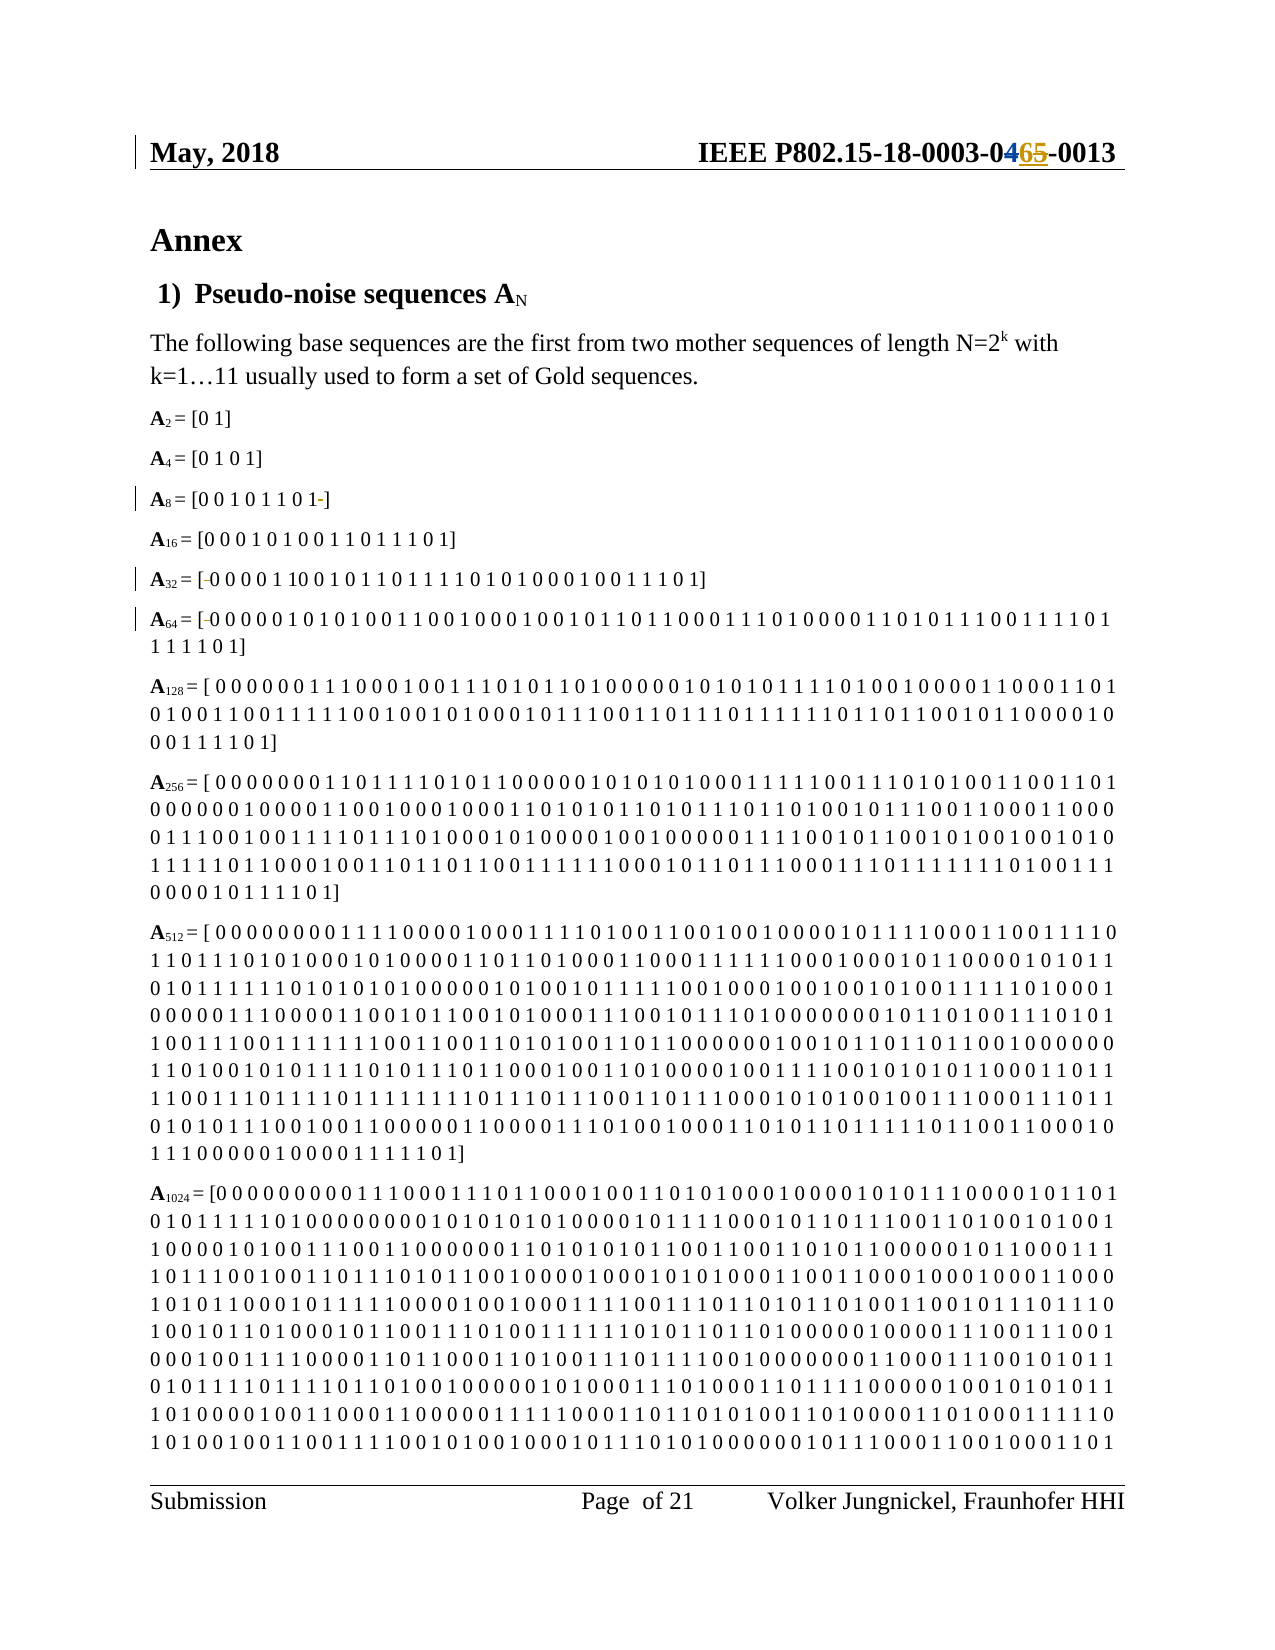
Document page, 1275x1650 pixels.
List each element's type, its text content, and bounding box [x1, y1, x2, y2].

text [150, 1181, 1125, 1454]
text A2 = [0 1] [150, 406, 1125, 430]
text A128 = [ 0 0 0 0 0 0 1 1 1 0 0 0 1 0 0 1 1 1 0 1 0 1 1 0 1 0 0 0 0 0 1 0 1 0 1 0 1 1 1 1 0 1 0 0 1 0 0 0 0 1 1 0 0 0 1 1 0 1 0 1 0 0 1 1 0 0 1 1 1 1 1 0 0 1 0 0 1 0 1 0 0 0 1 0 1 1 1 0 0 1 1 0 1 1 1 0 1 1 1 1 1 1 0 1 1 0 1 1 0 0 1 0 1 1 0 0 0 0 1 0 0 0 1 1 1 1 0 1] [150, 674, 1125, 754]
text A512 = [ 0 0 0 0 0 0 0 0 1 1 1 1 0 0 0 0 1 0 0 0 1 1 1 1 0 1 0 0 1 1 0 0 1 0 0 1 0 0 0 0 1 0 1 1 1 1 0 0 0 1 1 0 0 1 1 1 1 0 1 1 0 1 1 1 0 1 0 1 0 0 0 1 0 1 0 0 0 0 1 1 0 1 1 0 1 0 0 0 1 1 0 0 0 1 1 1 1 1 1 0 0 0 1 0 0 0 1 0 1 1 0 0 0 0 1 0 1 0 1 1 0 1 0 1 1 1 1 1 1 0 1 0 1 0 1 0 1 0 0 0 0 0 1 0 1 0 0 1 0 1 1 1 1 1 0 0 1 0 0 0 1 0 0 1 0 0 1 0 1 0 0 1 1 1 1 1 0 1 0 0 0 1 0 0 0 0 0 1 1 1 0 0 0 0 1 1 0 0 1 0 1 1 0 0 1 0 1 0 0 0 1 1 1 0 0 1 0 1 1 1 0 1 0 0 0 0 0 0 0 1 0 1 1 0 1 0 0 1 1 1 0 1 0 1 1 0 0 1 1 1 0 0 1 1 1 1 1 1 1 0 0 1 1 0 0 1 1 0 1 0 1 0 0 1 1 0 1 1 0 0 0 0 0 0 1 0 0 1 0 1 1 0 1 1 0 1 1 0 0 1 0 0 0 0 0 0 1 1 0 1 0 0 1 0 1 0 1 1 1 1 0 1 0 1 1 1 0 1 1 0 0 0 1 0 0 1 1 0 1 0 0 0 0 1 0 0 1 1 1 1 0 0 1 0 1 0 1 0 1 1 0 0 0 1 1 0 1 1 1 1 0 0 1 1 1 0 1 1 1 1 0 1 1 1 1 1 1 1 1 0 1 1 1 0 1 1 1 0 0 1 1 0 1 1 1 0 0 0 1 0 1 0 1 0 0 1 0 0 1 1 1 0 0 0 1 1 1 0 1 1 0 1 0 1 0 1 1 1 0 0 1 0 0 1 1 0 0 0 0 0 1 1 0 0 0 0 1 1 1 0 1 0 0 1 0 0 0 1 1 0 1 0 1 1 0 1 1 1 1 1 0 1 1 0 0 1 1 0 0 0 1 0 1 1 1 0 0 0 0 0 1 0 0 0 0 1 1 1 1 1 0 1] [150, 920, 1125, 1165]
text Annex [150, 220, 1125, 258]
text A4 = [0 1 0 1] [150, 446, 1125, 470]
text The following base sequences are the first from two mother sequences of length N=2k with k=1…11 usually used to form a set of Gold sequences. [150, 328, 1125, 389]
text A64 = [0 0 0 0 0 1 0 1 0 1 0 0 1 1 0 0 1 0 0 0 1 0 0 1 0 1 1 0 1 1 0 0 0 1 1 1 0 1 0 0 0 0 1 1 0 1 0 1 1 1 0 0 1 1 1 1 0 1 1 1 1 1 0 1] [150, 607, 1125, 658]
text A256 = [ 0 0 0 0 0 0 0 1 1 0 1 1 1 1 0 1 0 1 1 0 0 0 0 0 1 0 1 0 1 0 1 0 0 0 1 1 1 1 1 0 0 1 1 1 0 1 0 1 0 0 1 1 0 0 1 1 0 1 0 0 0 0 0 0 1 0 0 0 0 1 1 0 0 1 0 0 0 1 0 0 0 1 1 0 1 0 1 0 1 1 0 1 0 1 1 1 0 1 1 0 1 0 0 1 0 1 1 1 0 0 1 1 0 0 0 1 1 0 0 0 0 1 1 1 0 0 1 0 0 1 1 1 1 0 1 1 1 0 1 0 0 0 1 0 1 0 0 0 0 1 0 0 1 0 0 0 0 0 1 1 1 1 0 0 1 0 1 1 0 0 1 0 1 0 0 1 0 0 1 0 1 0 1 1 1 1 1 0 1 1 0 0 0 1 0 0 1 1 0 1 1 0 1 1 0 0 1 1 1 1 1 1 0 0 0 1 0 1 1 0 1 1 1 0 0 0 1 1 1 0 1 1 1 1 1 1 1 0 1 0 0 1 1 1 0 0 0 0 1 0 1 1 1 1 0 1] [150, 770, 1125, 904]
text A16 = [0 0 0 1 0 1 0 0 1 1 0 1 1 1 0 1] [150, 527, 1125, 551]
text A32 = [0 0 0 0 1 10 0 1 0 1 1 0 1 1 1 1 0 1 0 1 0 0 0 1 0 0 1 1 1 0 1] [150, 567, 1125, 591]
list Pseudo-noise sequences AN [157, 277, 1125, 310]
text A8 = [0 0 1 0 1 1 0 1] [150, 486, 1125, 511]
